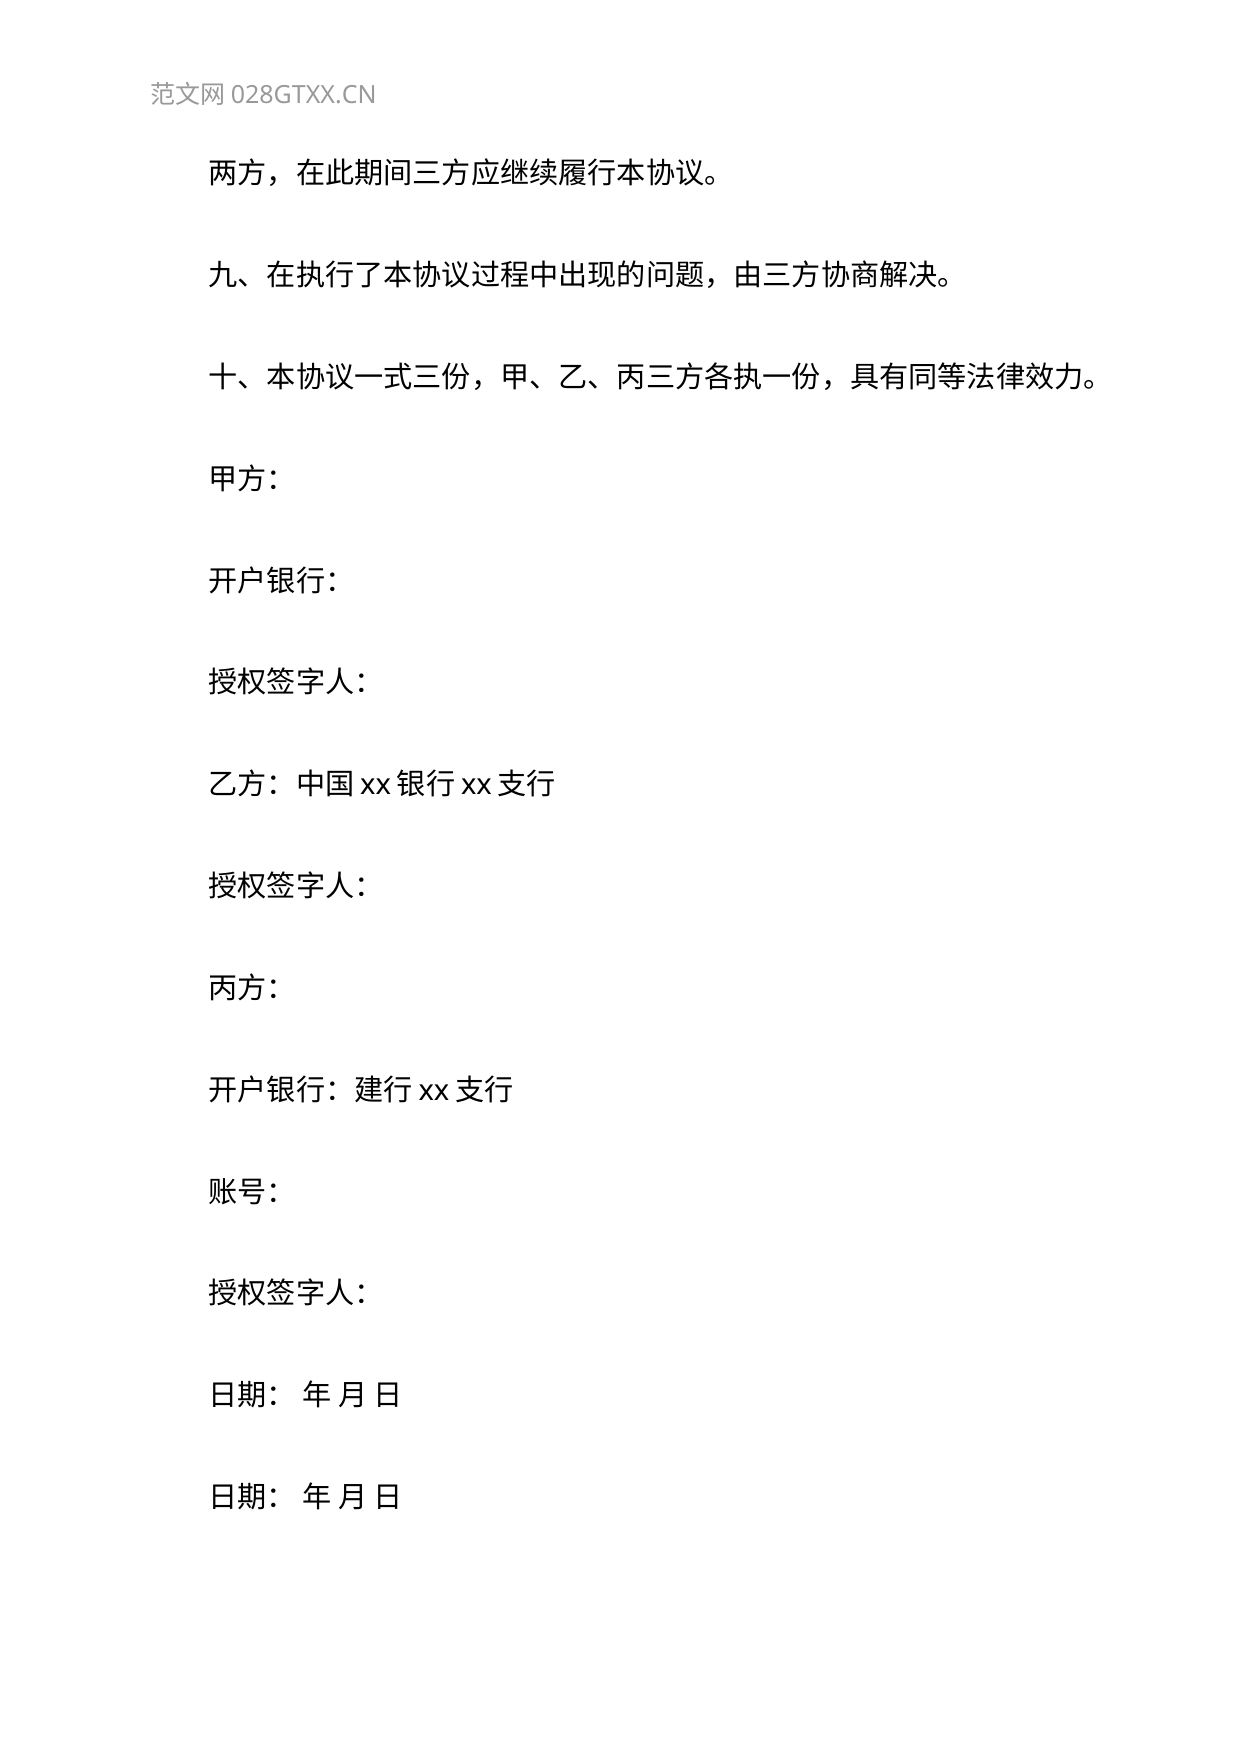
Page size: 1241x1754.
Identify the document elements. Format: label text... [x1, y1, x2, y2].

text 开户银行： [150, 557, 1090, 599]
text 甲方： [150, 455, 1090, 498]
text 日期： 年 月 日 [150, 1372, 1090, 1414]
text 日期： 年 月 日 [150, 1473, 1090, 1516]
text 账号： [150, 1168, 1090, 1210]
text 丙方： [150, 964, 1090, 1007]
text 十、本协议一式三份，甲、乙、丙三方各执一份，具有同等法律效力。 [150, 353, 1090, 396]
text 开户银行：建行xx支行 [150, 1066, 1090, 1108]
text 乙方：中国xx银行xx支行 [150, 761, 1090, 803]
text 两方，在此期间三方应继续履行本协议。 [150, 150, 1090, 192]
text 授权签字人： [150, 659, 1090, 701]
text 授权签字人： [150, 863, 1090, 905]
text 九、在执行了本协议过程中出现的问题，由三方协商解决。 [150, 252, 1090, 294]
text 授权签字人： [150, 1270, 1090, 1312]
